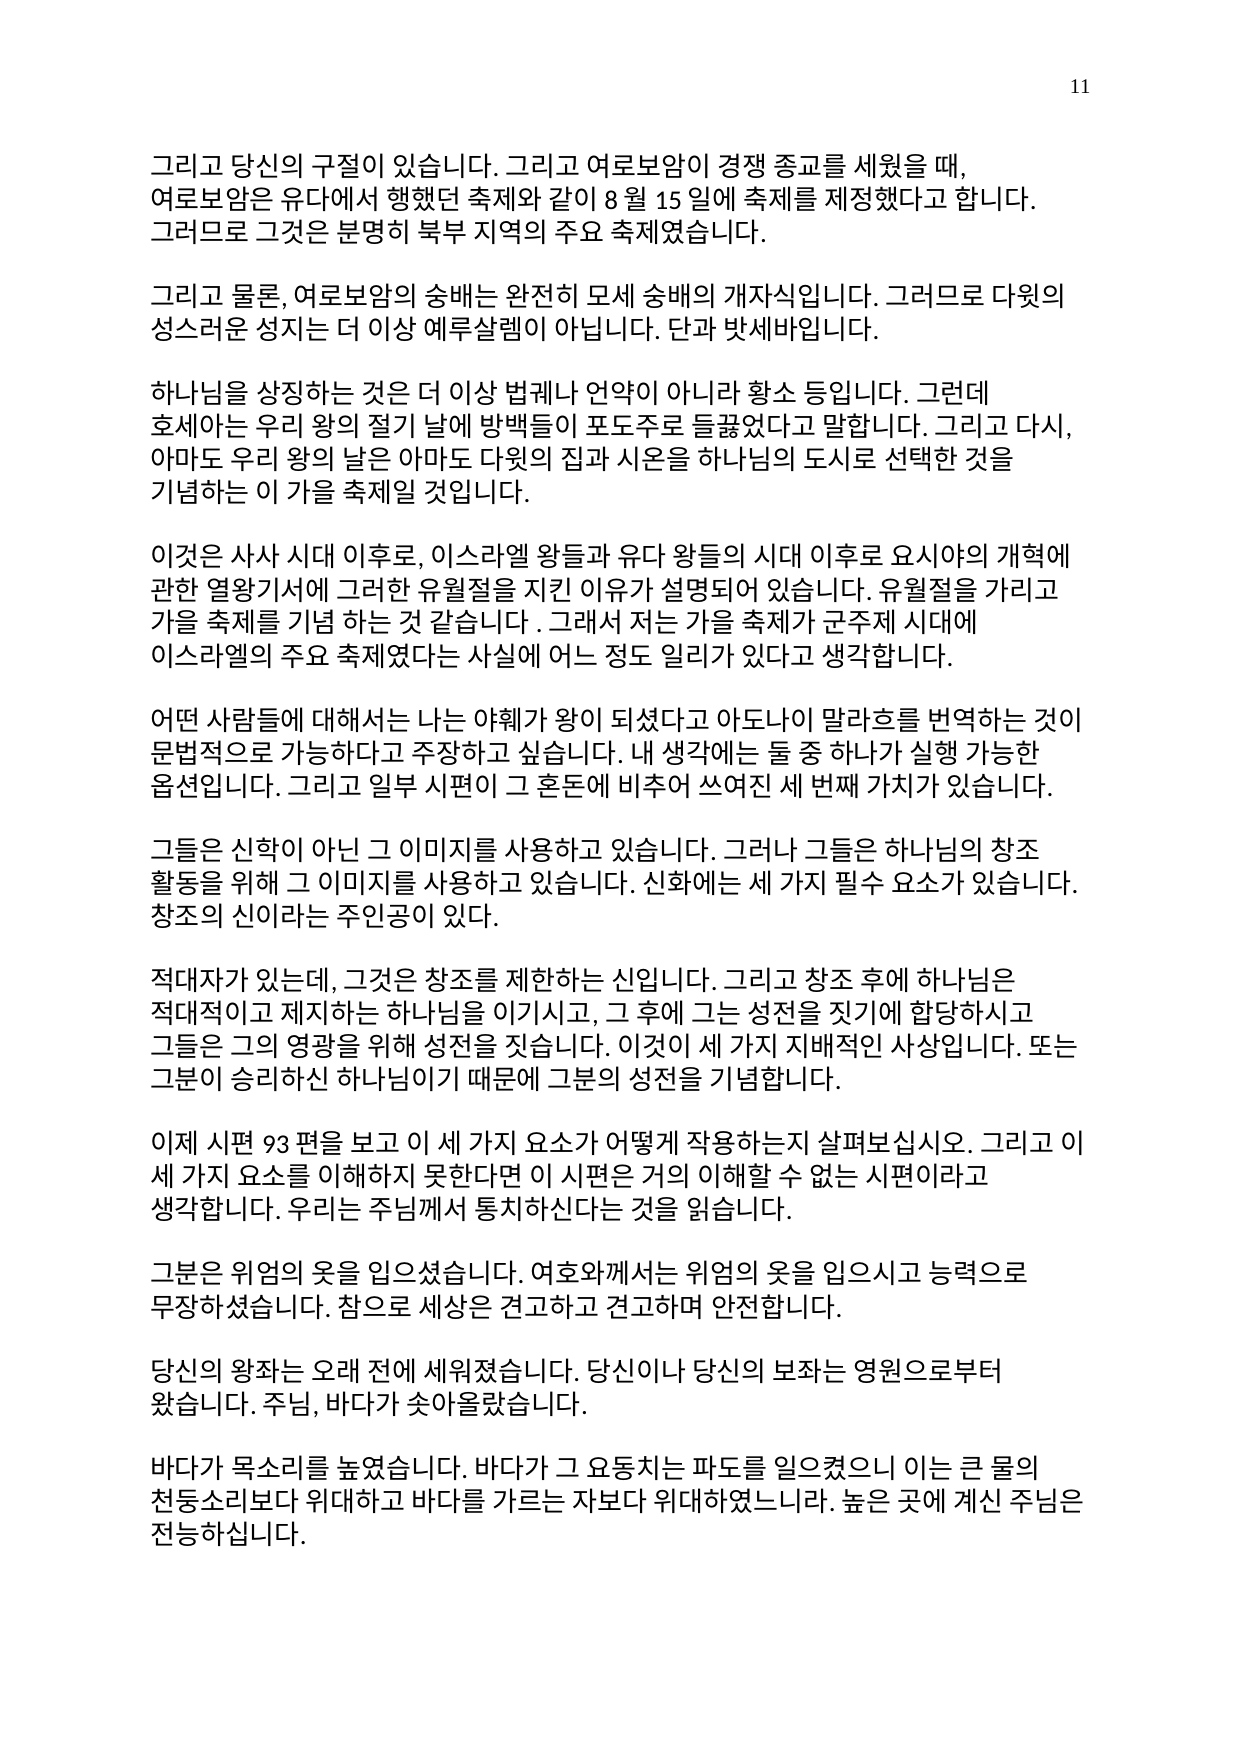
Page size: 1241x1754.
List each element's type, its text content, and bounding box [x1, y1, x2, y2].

text 하나님을 상징하는 것은 더 이상 법궤나 언약이 아니라 황소 등입니다. 그런데 호세아는 우리 왕의 절기 날에 방백들이 포도주로 들끓었다고 말합니다. 그리고 다시, 아마도 우리 왕의 날은 아마도 다윗의 집과 시온을 하나님의 도시로 선택한 것을 기념하는 이 가을 축제일 것입니다. [150, 377, 1090, 509]
text 바다가 목소리를 높였습니다. 바다가 그 요동치는 파도를 일으켰으니 이는 큰 물의 천둥소리보다 위대하고 바다를 가르는 자보다 위대하였느니라. 높은 곳에 계신 주님은 전능하십니다. [150, 1452, 1090, 1551]
text 당신의 왕좌는 오래 전에 세워졌습니다. 당신이나 당신의 보좌는 영원으로부터 왔습니다. 주님, 바다가 솟아올랐습니다. [150, 1355, 1090, 1421]
text 적대자가 있는데, 그것은 창조를 제한하는 신입니다. 그리고 창조 후에 하나님은 적대적이고 제지하는 하나님을 이기시고, 그 후에 그는 성전을 짓기에 합당하시고 그들은 그의 영광을 위해 성전을 짓습니다. 이것이 세 가지 지배적인 사상입니다. 또는 그분이 승리하신 하나님이기 때문에 그분의 성전을 기념합니다. [150, 964, 1090, 1096]
text 어떤 사람들에 대해서는 나는 야훼가 왕이 되셨다고 아도나이 말라흐를 번역하는 것이 문법적으로 가능하다고 주장하고 싶습니다. 내 생각에는 둘 중 하나가 실행 가능한 옵션입니다. 그리고 일부 시편이 그 혼돈에 비추어 쓰여진 세 번째 가치가 있습니다. [150, 704, 1090, 803]
text 그분은 위엄의 옷을 입으셨습니다. 여호와께서는 위엄의 옷을 입으시고 능력으로 무장하셨습니다. 참으로 세상은 견고하고 견고하며 안전합니다. [150, 1258, 1090, 1324]
text 그들은 신학이 아닌 그 이미지를 사용하고 있습니다. 그러나 그들은 하나님의 창조 활동을 위해 그 이미지를 사용하고 있습니다. 신화에는 세 가지 필수 요소가 있습니다. 창조의 신이라는 주인공이 있다. [150, 834, 1090, 933]
text 그리고 물론, 여로보암의 숭배는 완전히 모세 숭배의 개자식입니다. 그러므로 다윗의 성스러운 성지는 더 이상 예루살렘이 아닙니다. 단과 밧세바입니다. [150, 280, 1090, 346]
text 이제 시편 93편을 보고 이 세 가지 요소가 어떻게 작용하는지 살펴보십시오. 그리고 이 세 가지 요소를 이해하지 못한다면 이 시편은 거의 이해할 수 없는 시편이라고 생각합니다. 우리는 주님께서 통치하신다는 것을 읽습니다. [150, 1127, 1090, 1227]
text 그리고 당신의 구절이 있습니다. 그리고 여로보암이 경쟁 종교를 세웠을 때, 여로보암은 유다에서 행했던 축제와 같이 8월 15일에 축제를 제정했다고 합니다. 그러므로 그것은 분명히 북부 지역의 주요 축제였습니다. [150, 150, 1090, 249]
text 이것은 사사 시대 이후로, 이스라엘 왕들과 유다 왕들의 시대 이후로 요시야의 개혁에 관한 열왕기서에 그러한 유월절을 지킨 이유가 설명되어 있습니다. 유월절을 가리고 가을 축제를 기념 하는 것 같습니다 . 그래서 저는 가을 축제가 군주제 시대에 이스라엘의 주요 축제였다는 사실에 어느 정도 일리가 있다고 생각합니다. [150, 541, 1090, 673]
